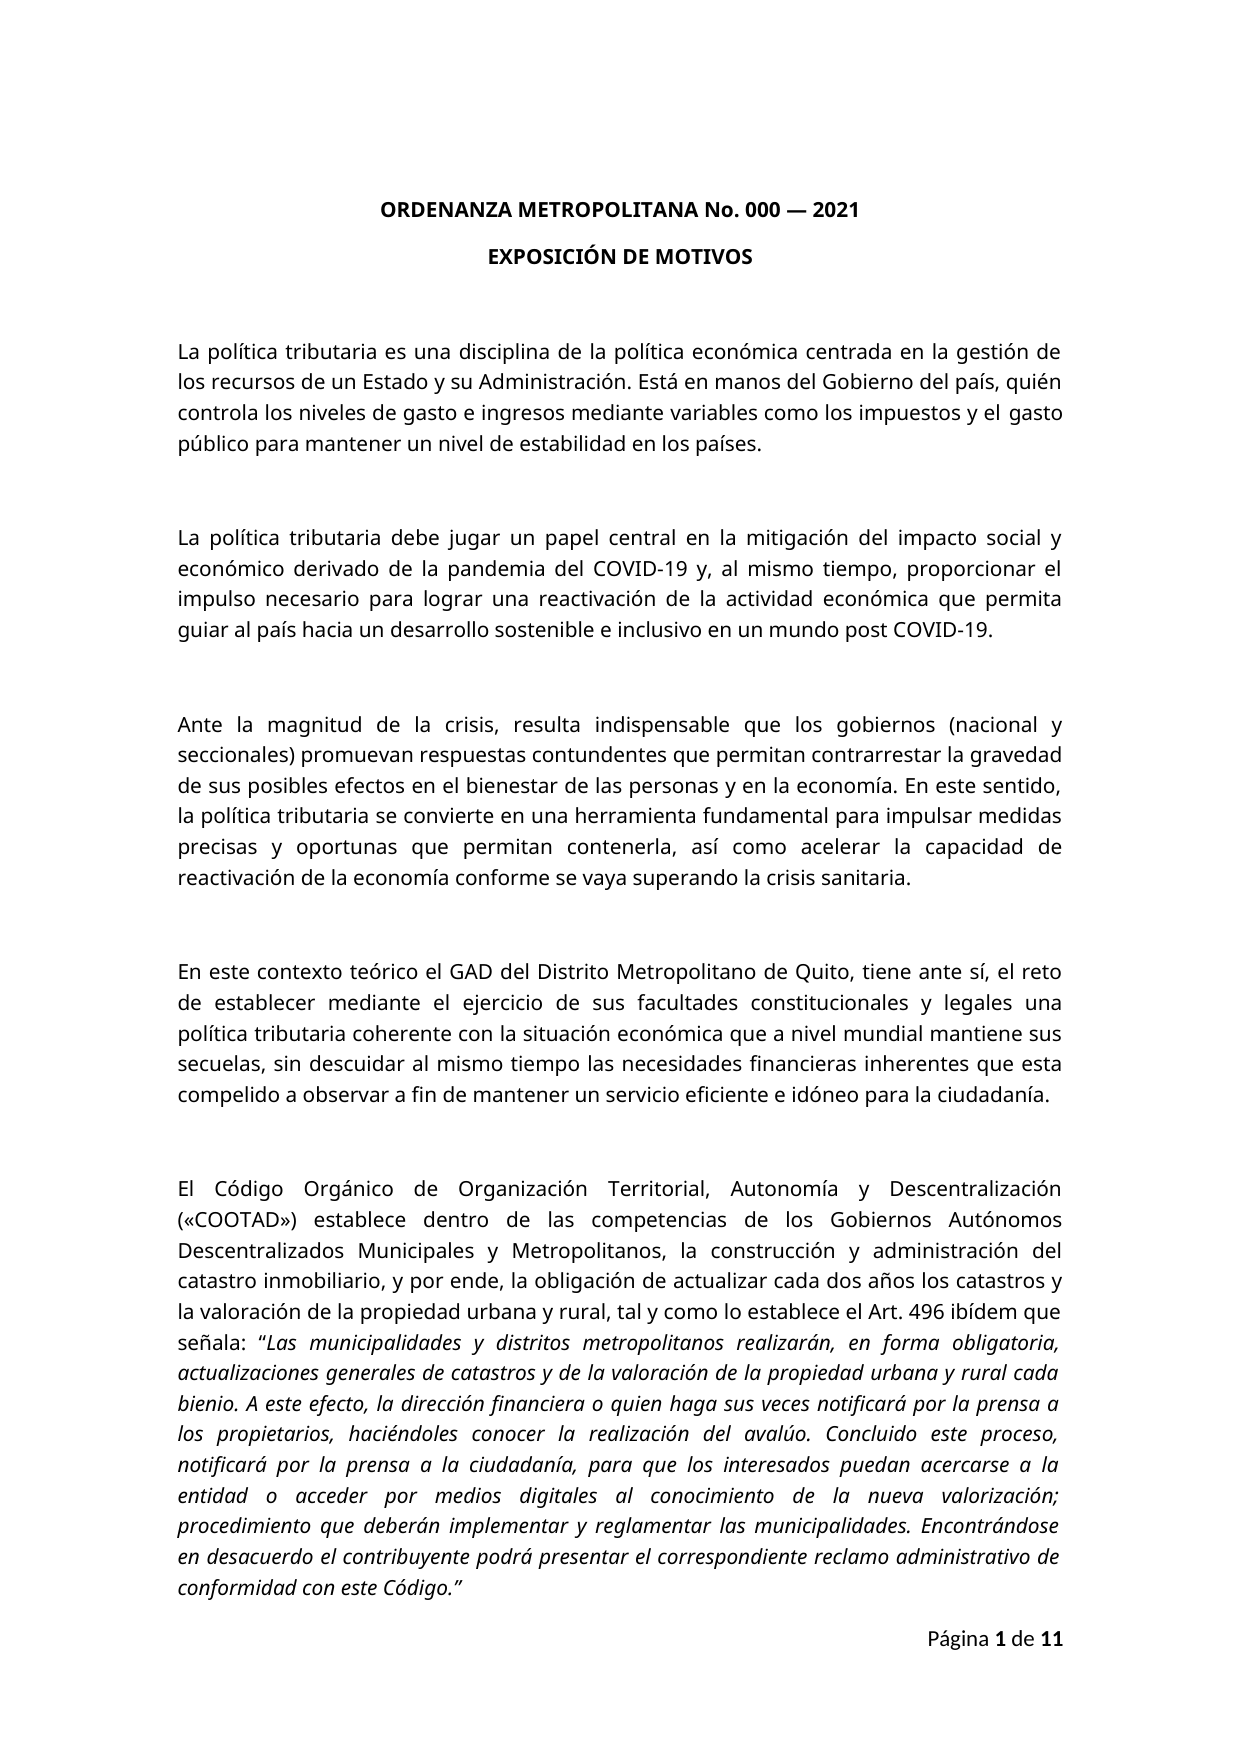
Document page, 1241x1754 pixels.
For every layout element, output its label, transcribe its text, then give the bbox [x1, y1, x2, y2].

text Ante la magnitud de la crisis, resulta indispensable que los gobiernos (nacional y seccionales) promuevan respuestas contundentes que permitan contrarrestar la gravedad de sus posibles efectos en el bienestar de las personas y en la economía. En este sentido, la política tributaria se convierte en una herramienta fundamental para impulsar medidas precisas y oportunas que permitan contenerla, así como acelerar la capacidad de reactivación de la economía conforme se vaya superando la crisis sanitaria. [177, 710, 1063, 891]
text La política tributaria debe jugar un papel central en la mitigación del impacto social y económico derivado de la pandemia del COVID-19 y, al mismo tiempo, proporcionar el impulso necesario para lograr una reactivación de la actividad económica que permita guiar al país hacia un desarrollo sostenible e inclusivo en un mundo post COVID-19. [177, 523, 1063, 643]
text El Código Orgánico de Organización Territorial, Autonomía y Descentralización («COOTAD») establece dentro de las competencias de los Gobiernos Autónomos Descentralizados Municipales y Metropolitanos, la construcción y administración del catastro inmobiliario, y por ende, la obligación de actualizar cada dos años los catastros y la valoración de la propiedad urbana y rural, tal y como lo establece el Art. 496 ibídem que señala: “Las municipalidades y distritos metropolitanos realizarán, en forma obligatoria, actualizaciones generales de catastros y de la valoración de la propiedad urbana y rural cada bienio. A este efecto, la dirección financiera o quien haga sus veces notificará por la prensa a los propietarios, haciéndoles conocer la realización del avalúo. Concluido este proceso, notificará por la prensa a la ciudadanía, para que los interesados puedan acercarse a la entidad o acceder por medios digitales al conocimiento de la nueva valorización; procedimiento que deberán implementar y reglamentar las municipalidades. Encontrándose en desacuerdo el contribuyente podrá presentar el correspondiente reclamo administrativo de conformidad con este Código.” [177, 1174, 1063, 1601]
text En este contexto teórico el GAD del Distrito Metropolitano de Quito, tiene ante sí, el reto de establecer mediante el ejercicio de sus facultades constitucionales y legales una política tributaria coherente con la situación económica que a nivel mundial mantiene sus secuelas, sin descuidar al mismo tiempo las necesidades financieras inherentes que esta compelido a observar a fin de mantener un servicio eficiente e idóneo para la ciudadanía. [177, 957, 1063, 1108]
text EXPOSICIÓN DE MOTIVOS [177, 242, 1063, 271]
text La política tributaria es una disciplina de la política económica centrada en la gestión de los recursos de un Estado y su Administración. Está en manos del Gobierno del país, quién controla los niveles de gasto e ingresos mediante variables como los impuestos y el gasto público para mantener un nivel de estabilidad en los países. [177, 337, 1063, 457]
text ORDENANZA METROPOLITANA No. 000 — 2021 [177, 195, 1063, 223]
